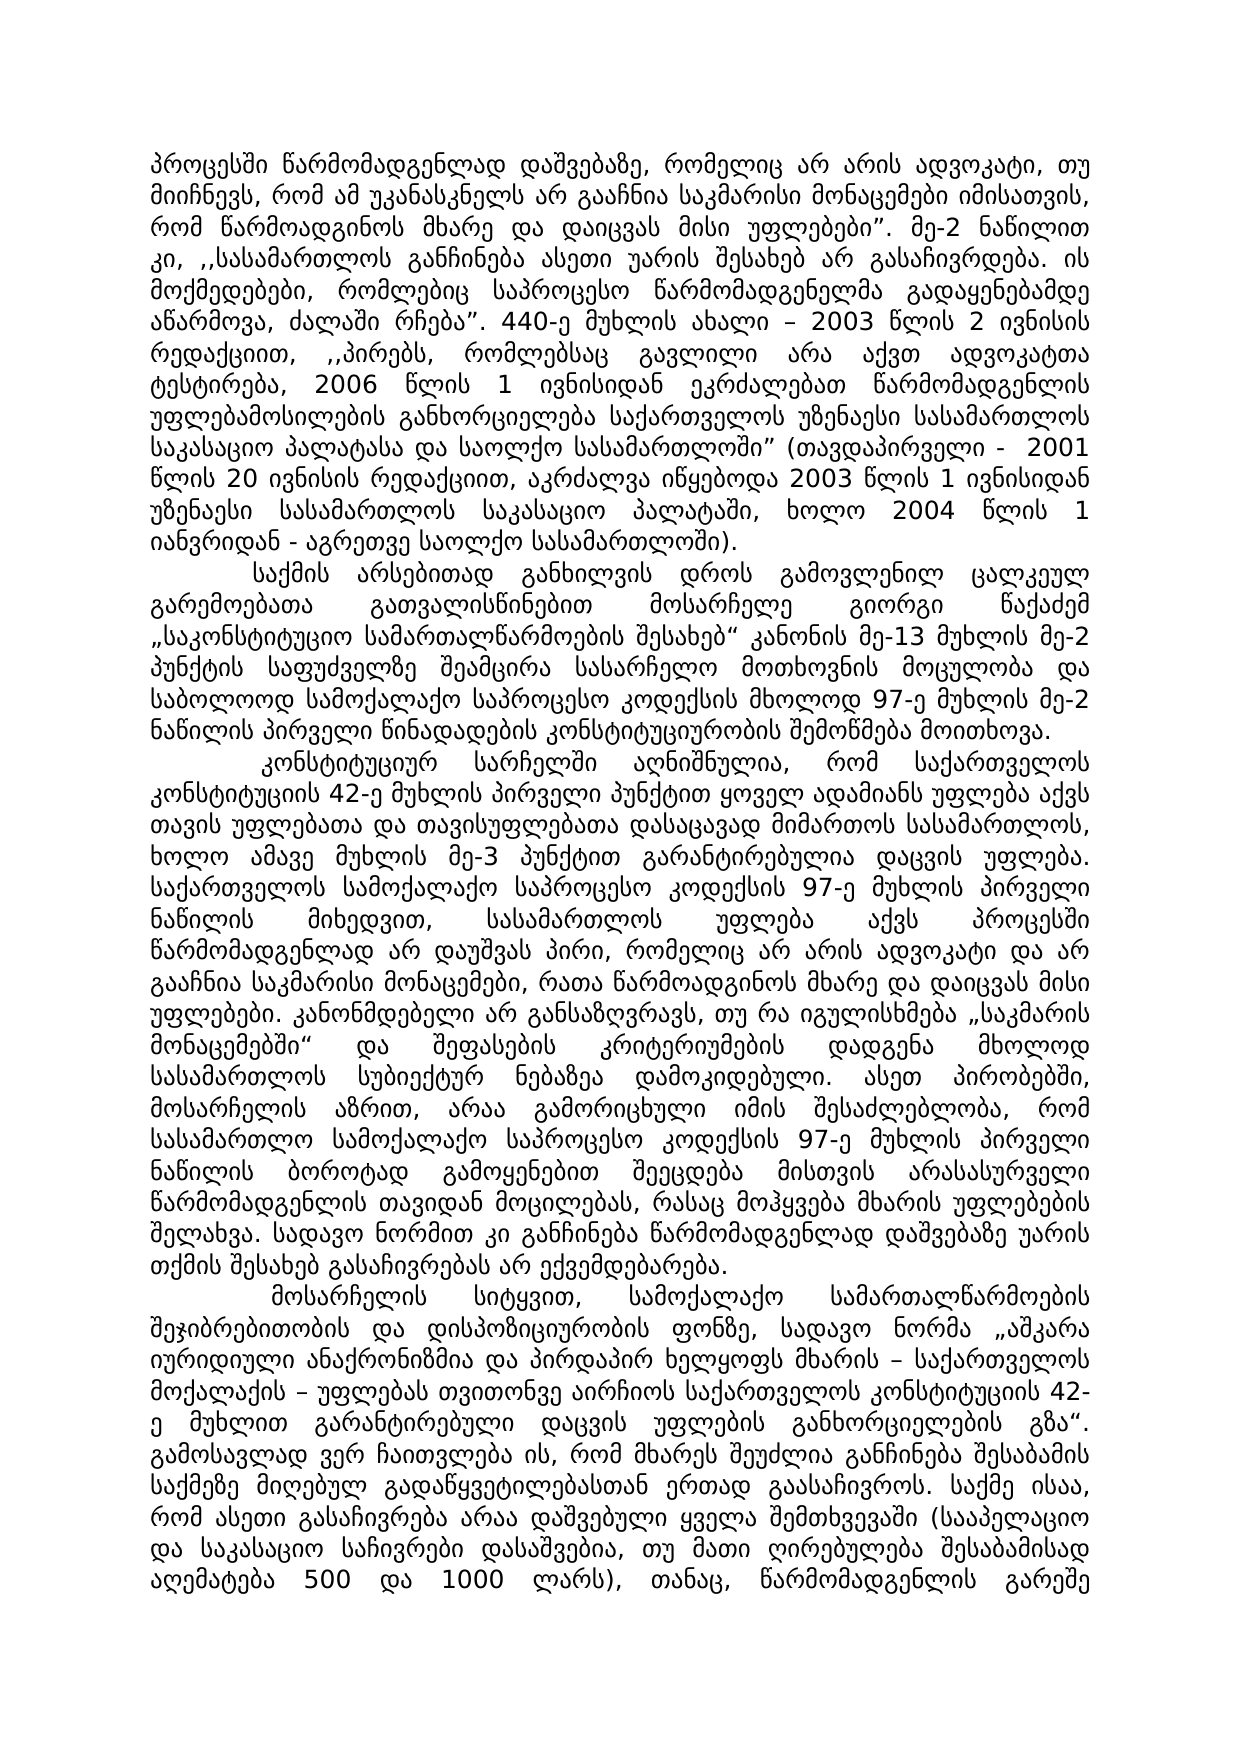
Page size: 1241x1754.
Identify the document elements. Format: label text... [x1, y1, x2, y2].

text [150, 150, 1090, 557]
text კონსტიტუციურ სარჩელში აღნიშნულია, რომ საქართველოს კონსტიტუციის 42-ე მუხლის პირველი პუნქტით ყოველ ადამიანს უფლება აქვს თავის უფლებათა და თავისუფლებათა დასაცავად მიმართოს სასამართლოს, ხოლო ამავე მუხლის მე-3 პუნქტით გარანტირებულია დაცვის უფლება. საქართველოს სამოქალაქო საპროცესო კოდექსის 97-ე მუხლის პირველი ნაწილის მიხედვით, სასამართლოს უფლება აქვს პროცესში წარმომადგენლად არ დაუშვას პირი, რომელიც არ არის ადვოკატი და არ გააჩნია საკმარისი მონაცემები, რათა წარმოადგინოს მხარე და დაიცვას მისი უფლებები. კანონმდებელი არ განსაზღვრავს, თუ რა იგულისხმება „საკმარის მონაცემებში“ და შეფასების კრიტერიუმების დადგენა მხოლოდ სასამართლოს სუბიექტურ ნებაზეა დამოკიდებული. ასეთ პირობებში, მოსარჩელის აზრით, არაა გამორიცხული იმის შესაძლებლობა, რომ სასამართლო სამოქალაქო საპროცესო კოდექსის 97-ე მუხლის პირველი ნაწილის ბოროტად გამოყენებით შეეცდება მისთვის არასასურველი წარმომადგენლის თავიდან მოცილებას, რასაც მოჰყვება მხარის უფლებების შელახვა. სადავო ნორმით კი განჩინება წარმომადგენლად დაშვებაზე უარის თქმის შესახებ გასაჩივრებას არ ექვემდებარება. [150, 748, 1090, 1280]
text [150, 1282, 1090, 1595]
text საქმის არსებითად განხილვის დროს გამოვლენილ ცალკეულ გარემოებათა გათვალისწინებით მოსარჩელე გიორგი წაქაძემ „საკონსტიტუციო სამართალწარმოების შესახებ“ კანონის მე-13 მუხლის მე-2 პუნქტის საფუძველზე შეამცირა სასარჩელო მოთხოვნის მოცულობა და საბოლოოდ სამოქალაქო საპროცესო კოდექსის მხოლოდ 97-ე მუხლის მე-2 ნაწილის პირველი წინადადების კონსტიტუციურობის შემოწმება მოითხოვა. [150, 559, 1090, 745]
